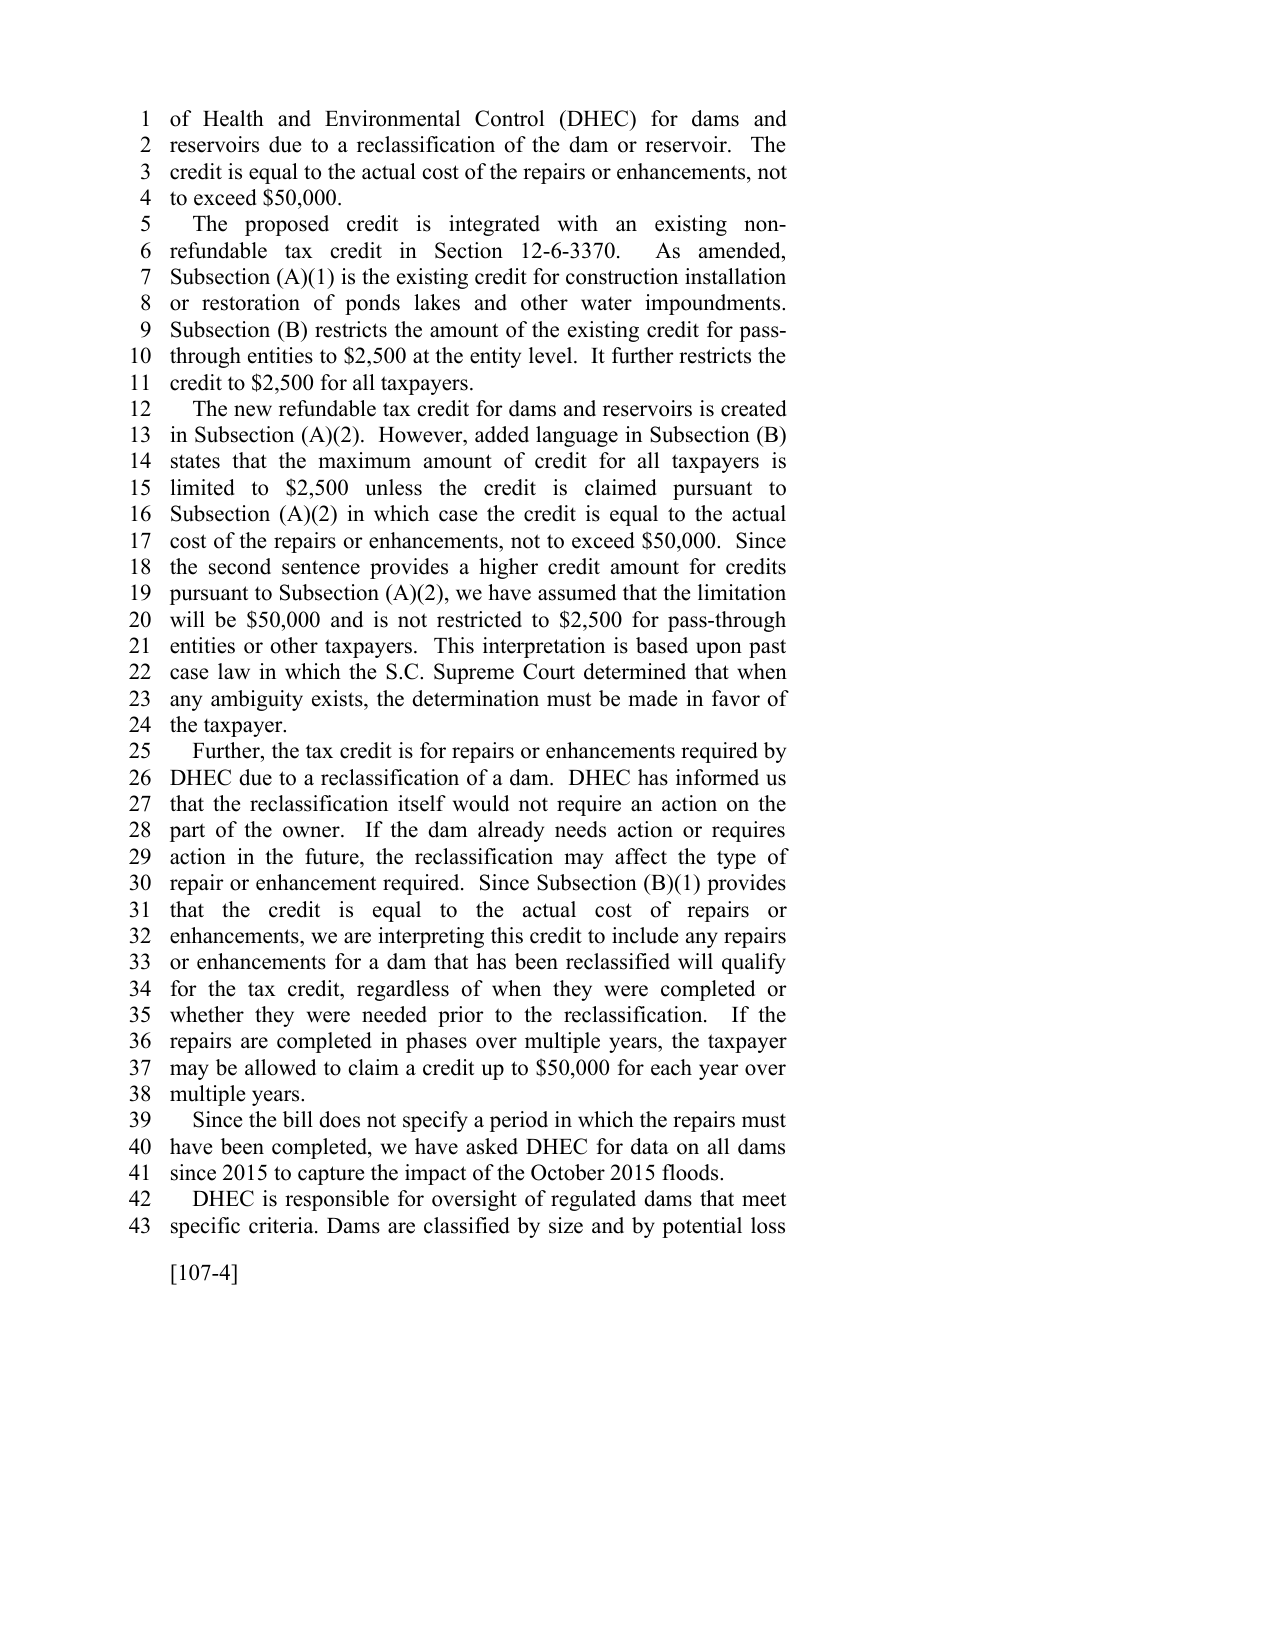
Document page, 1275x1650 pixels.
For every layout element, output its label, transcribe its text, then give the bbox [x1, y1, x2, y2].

text The new refundable tax credit for dams and reservoirs is created in Subsection (A)(2). However, added language in Subsection (B) states that the maximum amount of credit for all taxpayers is limited to $2,500 unless the credit is claimed pursuant to Subsection (A)(2) in which case the credit is equal to the actual cost of the repairs or enhancements, not to exceed $50,000. Since the second sentence provides a higher credit amount for credits pursuant to Subsection (A)(2), we have assumed that the limitation will be $50,000 and is not restricted to $2,500 for pass-through entities or other taxpayers. This interpretation is based upon past case law in which the S.C. Supreme Court determined that when any ambiguity exists, the determination must be made in favor of the taxpayer. [169, 395, 787, 737]
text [169, 105, 787, 210]
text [169, 1186, 787, 1238]
text Further, the tax credit is for repairs or enhancements required by DHEC due to a reclassification of a dam. DHEC has informed us that the reclassification itself would not require an action on the part of the owner. If the dam already needs action or requires action in the future, the reclassification may affect the type of repair or enhancement required. Since Subsection (B)(1) provides that the credit is equal to the actual cost of repairs or enhancements, we are interpreting this credit to include any repairs or enhancements for a dam that has been reclassified will qualify for the tax credit, regardless of when they were completed or whether they were needed prior to the reclassification. If the repairs are completed in phases over multiple years, the taxpayer may be allowed to claim a credit up to $50,000 for each year over multiple years. [169, 737, 787, 1106]
text The proposed credit is integrated with an existing non-refundable tax credit in Section 12-6-3370. As amended, Subsection (A)(1) is the existing credit for construction installation or restoration of ponds lakes and other water impoundments. Subsection (B) restricts the amount of the existing credit for pass-through entities to $2,500 at the entity level. It further restricts the credit to $2,500 for all taxpayers. [169, 210, 787, 395]
text Since the bill does not specify a period in which the repairs must have been completed, we have asked DHEC for data on all dams since 2015 to capture the impact of the October 2015 floods. [169, 1106, 787, 1186]
